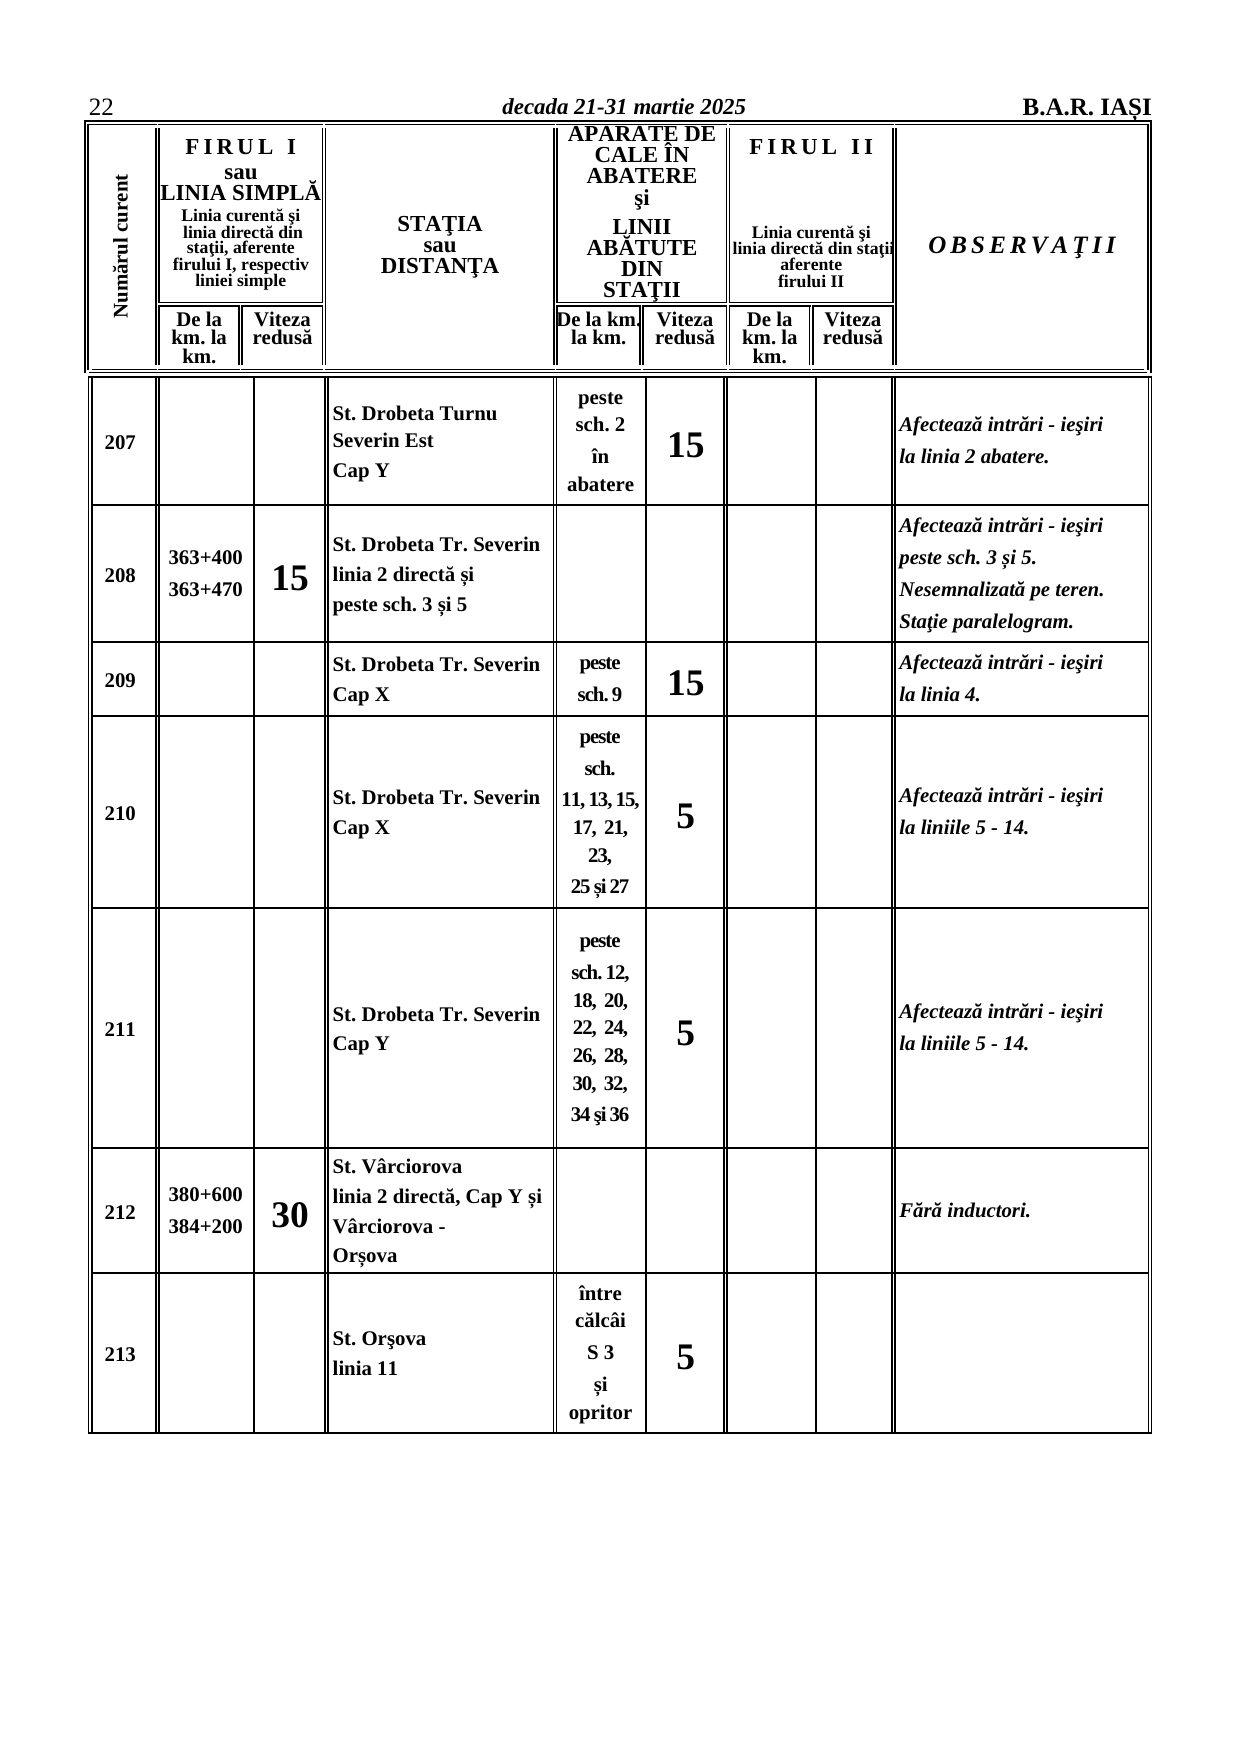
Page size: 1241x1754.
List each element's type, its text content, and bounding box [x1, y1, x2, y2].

table_cell [728, 909, 815, 1147]
table_cell St. Drobeta Turnu Severin Est Cap Y [329, 378, 553, 504]
table_cell între călcâi S 3 și opritor [557, 1274, 645, 1432]
table_cell 5 [647, 909, 723, 1147]
table_cell [728, 643, 815, 714]
table_cell [817, 1274, 891, 1432]
table_cell peste sch. 9 [557, 643, 645, 714]
table_cell peste sch. 2 în abatere [557, 378, 645, 504]
table_cell peste sch. 11, 13, 15, 17, 21, 23, 25 și 27 [557, 717, 645, 907]
table_cell 5 [647, 717, 723, 907]
table_cell St. Drobeta Tr. Severin linia 2 directă și peste sch. 3 și 5 [329, 506, 553, 641]
table_cell [160, 643, 253, 714]
table_cell [728, 1274, 815, 1432]
table_cell [160, 717, 253, 907]
table_cell [647, 1149, 723, 1272]
table_cell [728, 1149, 815, 1272]
table_cell 30 [255, 1149, 324, 1272]
table_cell Fără inductori. [896, 1149, 1148, 1272]
table_cell 5 [647, 1274, 723, 1432]
table_cell [93, 1274, 155, 1432]
table_cell [160, 1274, 253, 1432]
table_cell [728, 378, 815, 504]
table_cell 15 [647, 378, 723, 504]
table_cell [896, 1274, 1148, 1432]
table_cell [255, 717, 324, 907]
table_cell Afectează intrări - ieşiri la liniile 5 - 14. [896, 909, 1148, 1147]
table_cell [93, 909, 155, 1147]
table_cell St. Vârciorova linia 2 directă, Cap Y și Vârciorova - Orșova [329, 1149, 553, 1272]
table_cell [557, 1149, 645, 1272]
table_cell [557, 506, 645, 641]
table_cell [93, 506, 155, 641]
table_cell 363+400 363+470 [160, 506, 253, 641]
table_cell Afectează intrări - ieşiri la linia 2 abatere. [896, 378, 1148, 504]
table_cell [817, 506, 891, 641]
table_cell St. Drobeta Tr. Severin Cap X [329, 643, 553, 714]
table_cell St. Drobeta Tr. Severin Cap Y [329, 909, 553, 1147]
table_cell [255, 378, 324, 504]
table_cell Afectează intrări - ieşiri peste sch. 3 și 5. Nesemnalizată pe teren. Staţie paralelogram. [896, 506, 1148, 641]
table_cell 15 [255, 506, 324, 641]
table_cell [817, 1149, 891, 1272]
table_cell [160, 378, 253, 504]
table_cell 15 [647, 643, 723, 714]
table_cell peste sch. 12, 18, 20, 22, 24, 26, 28, 30, 32, 34 şi 36 [557, 909, 645, 1147]
table_cell [817, 643, 891, 714]
table_cell [93, 1149, 155, 1272]
table_cell St. Drobeta Tr. Severin Cap X [329, 717, 553, 907]
table_cell [817, 378, 891, 504]
table_cell [160, 909, 253, 1147]
table_cell Afectează intrări - ieşiri la linia 4. [896, 643, 1148, 714]
table_cell [817, 717, 891, 907]
table_cell [728, 717, 815, 907]
table_cell St. Orşova linia 11 [329, 1274, 553, 1432]
table_cell [255, 909, 324, 1147]
table_cell Afectează intrări - ieşiri la liniile 5 - 14. [896, 717, 1148, 907]
table_cell 380+600 384+200 [160, 1149, 253, 1272]
table_cell [647, 506, 723, 641]
table_cell [255, 1274, 324, 1432]
table_cell [728, 506, 815, 641]
table_cell [93, 643, 155, 714]
table_cell [93, 378, 155, 504]
table_cell [255, 643, 324, 714]
table_cell [93, 717, 155, 907]
table_cell [817, 909, 891, 1147]
